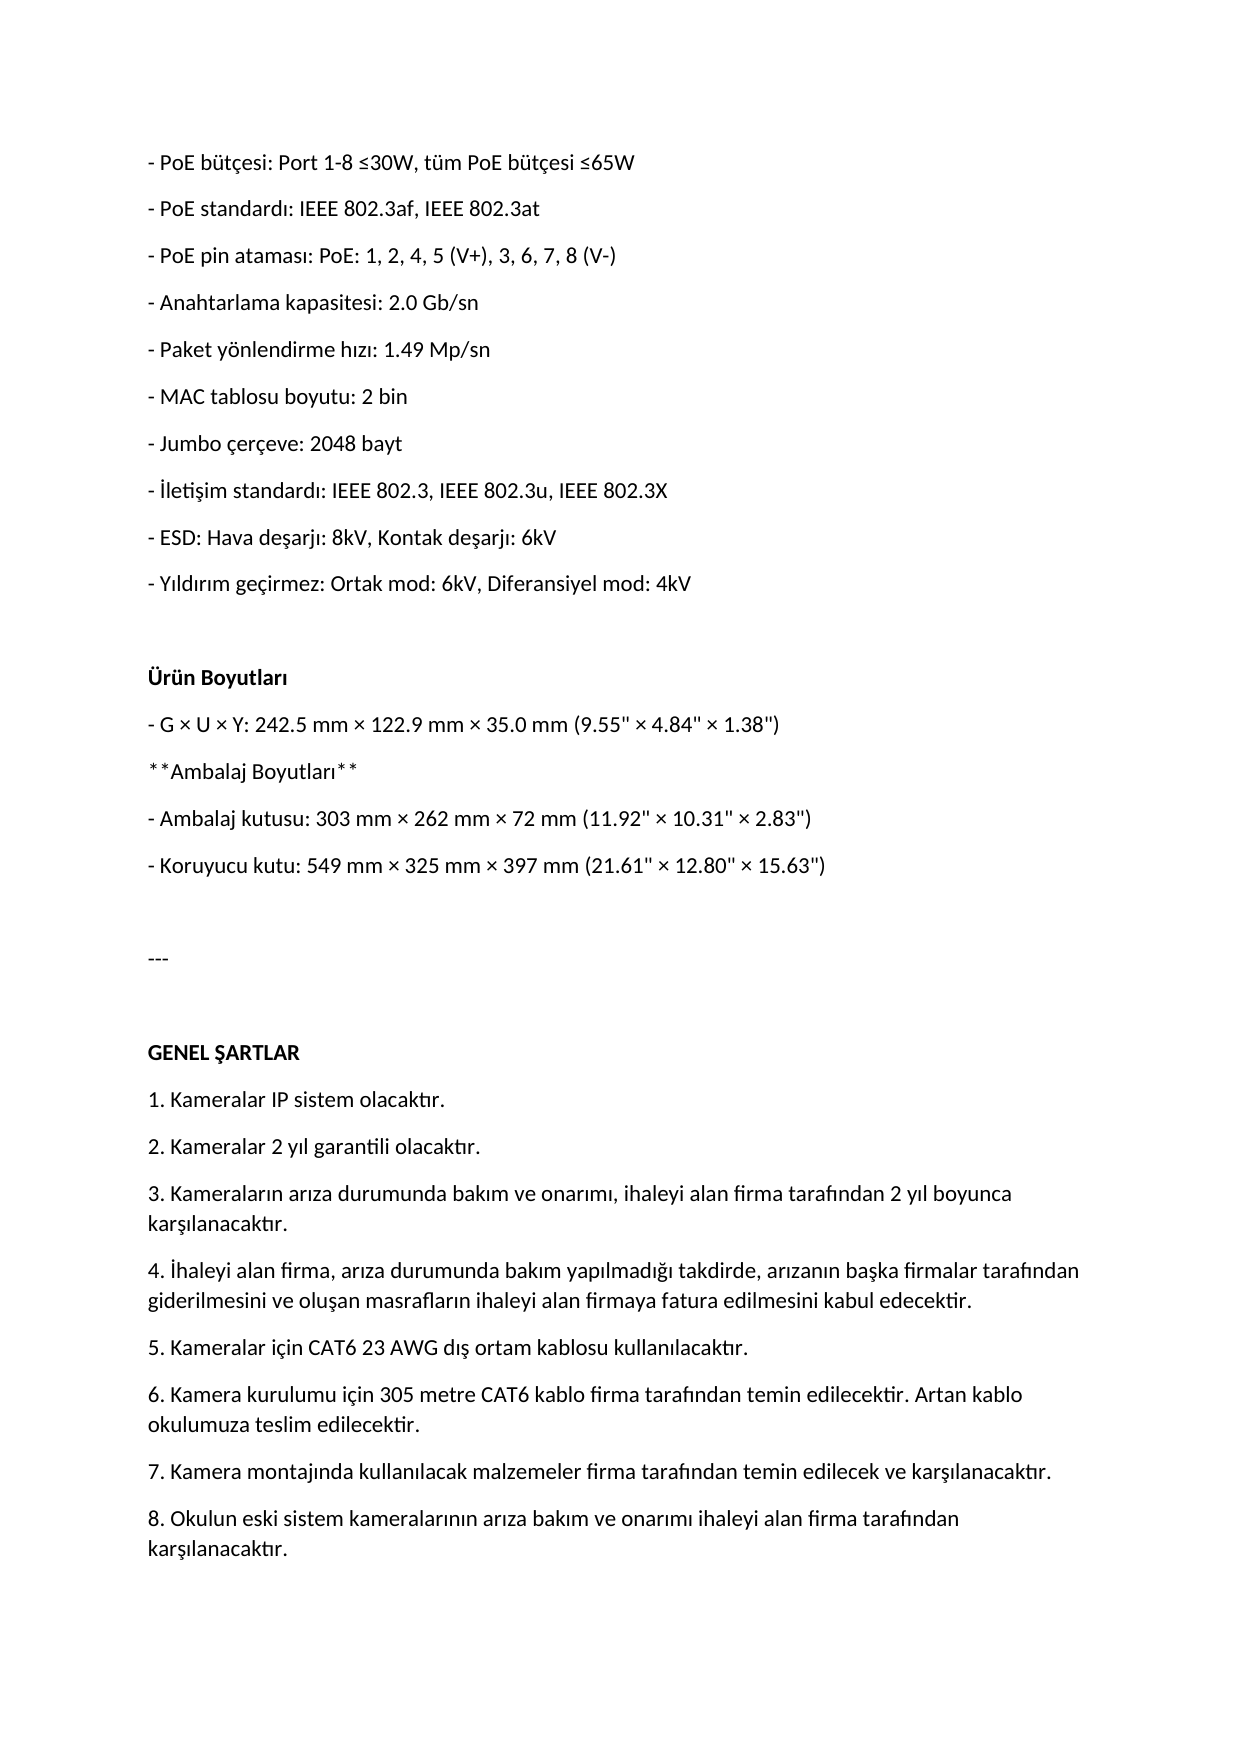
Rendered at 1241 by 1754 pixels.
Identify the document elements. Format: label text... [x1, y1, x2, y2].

text - İletişim standardı: IEEE 802.3, IEEE 802.3u, IEEE 802.3X [148, 476, 1093, 504]
text - Koruyucu kutu: 549 mm × 325 mm × 397 mm (21.61" × 12.80" × 15.63") [148, 851, 1093, 879]
text - ESD: Hava deşarjı: 8kV, Kontak deşarjı: 6kV [148, 523, 1093, 551]
text - PoE pin ataması: PoE: 1, 2, 4, 5 (V+), 3, 6, 7, 8 (V-) [148, 241, 1093, 269]
text 7. Kamera montajında kullanılacak malzemeler firma tarafından temin edilecek ve karşılanacaktır. [148, 1457, 1093, 1485]
text 3. Kameraların arıza durumunda bakım ve onarımı, ihaleyi alan firma tarafından 2 yıl boyunca karşılanacaktır. [148, 1179, 1093, 1237]
text - PoE bütçesi: Port 1-8 ≤30W, tüm PoE bütçesi ≤65W [148, 148, 1093, 176]
text 4. İhaleyi alan firma, arıza durumunda bakım yapılmadığı takdirde, arızanın başka firmalar tarafından giderilmesini ve oluşan masrafların ihaleyi alan firmaya fatura edilmesini kabul edecektir. [148, 1256, 1093, 1314]
text --- [148, 944, 1093, 972]
text - Paket yönlendirme hızı: 1.49 Mp/sn [148, 335, 1093, 363]
text - Jumbo çerçeve: 2048 bayt [148, 429, 1093, 457]
text 8. Okulun eski sistem kameralarının arıza bakım ve onarımı ihaleyi alan firma tarafından karşılanacaktır. [148, 1504, 1093, 1562]
text 2. Kameralar 2 yıl garantili olacaktır. [148, 1132, 1093, 1160]
text **Ambalaj Boyutları** [148, 757, 1093, 785]
text - PoE standardı: IEEE 802.3af, IEEE 802.3at [148, 194, 1093, 222]
text - Yıldırım geçirmez: Ortak mod: 6kV, Diferansiyel mod: 4kV [148, 569, 1093, 597]
text - Ambalaj kutusu: 303 mm × 262 mm × 72 mm (11.92" × 10.31" × 2.83") [148, 804, 1093, 832]
text 1. Kameralar IP sistem olacaktır. [148, 1085, 1093, 1113]
text Ürün Boyutları [148, 663, 1093, 691]
text - Anahtarlama kapasitesi: 2.0 Gb/sn [148, 288, 1093, 316]
text 6. Kamera kurulumu için 305 metre CAT6 kablo firma tarafından temin edilecektir. Artan kablo okulumuza teslim edilecektir. [148, 1380, 1093, 1438]
text - MAC tablosu boyutu: 2 bin [148, 382, 1093, 410]
text GENEL ŞARTLAR [148, 1038, 1093, 1066]
text 5. Kameralar için CAT6 23 AWG dış ortam kablosu kullanılacaktır. [148, 1333, 1093, 1361]
text - G × U × Y: 242.5 mm × 122.9 mm × 35.0 mm (9.55" × 4.84" × 1.38") [148, 710, 1093, 738]
